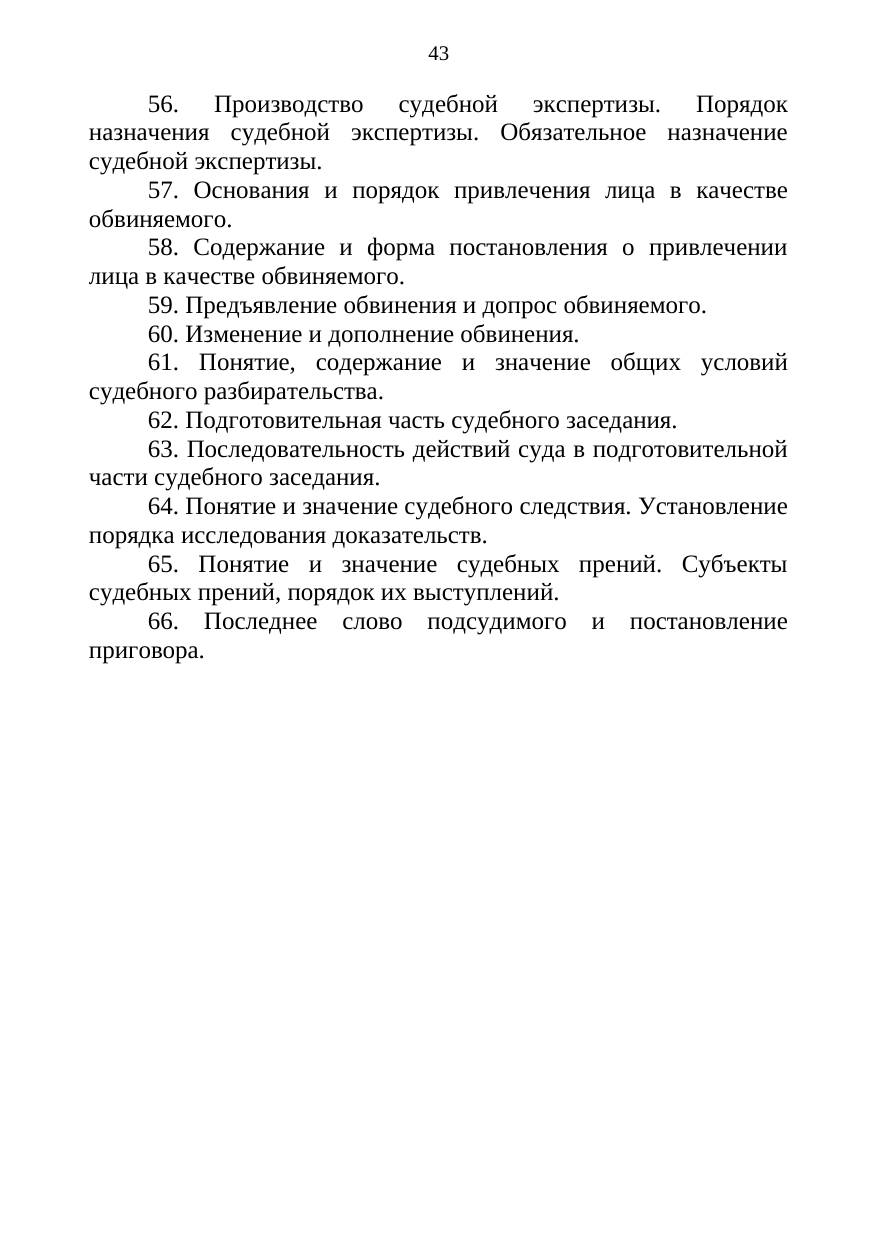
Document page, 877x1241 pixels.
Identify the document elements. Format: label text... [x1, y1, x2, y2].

text 58. Содержание и форма постановления о привлечении лица в качестве обвиняемого. [89, 232, 788, 290]
text 60. Изменение и дополнение обвинения. [89, 319, 788, 347]
text 59. Предъявление обвинения и допрос обвиняемого. [89, 290, 788, 319]
text 62. Подготовительная часть судебного заседания. [89, 405, 788, 434]
text 57. Основания и порядок привлечения лица в качестве обвиняемого. [89, 175, 788, 232]
text 56. Производство судебной экспертизы. Порядок назначения судебной экспертизы. Обязательное назначение судебной экспертизы. [89, 89, 788, 175]
text 66. Последнее слово подсудимого и постановление приговора. [89, 606, 788, 664]
text 64. Понятие и значение судебного следствия. Установление порядка исследования доказательств. [89, 491, 788, 549]
text 65. Понятие и значение судебных прений. Субъекты судебных прений, порядок их выступлений. [89, 549, 788, 606]
text 61. Понятие, содержание и значение общих условий судебного разбирательства. [89, 347, 788, 405]
text 63. Последовательность действий суда в подготовительной части судебного заседания. [89, 434, 788, 491]
